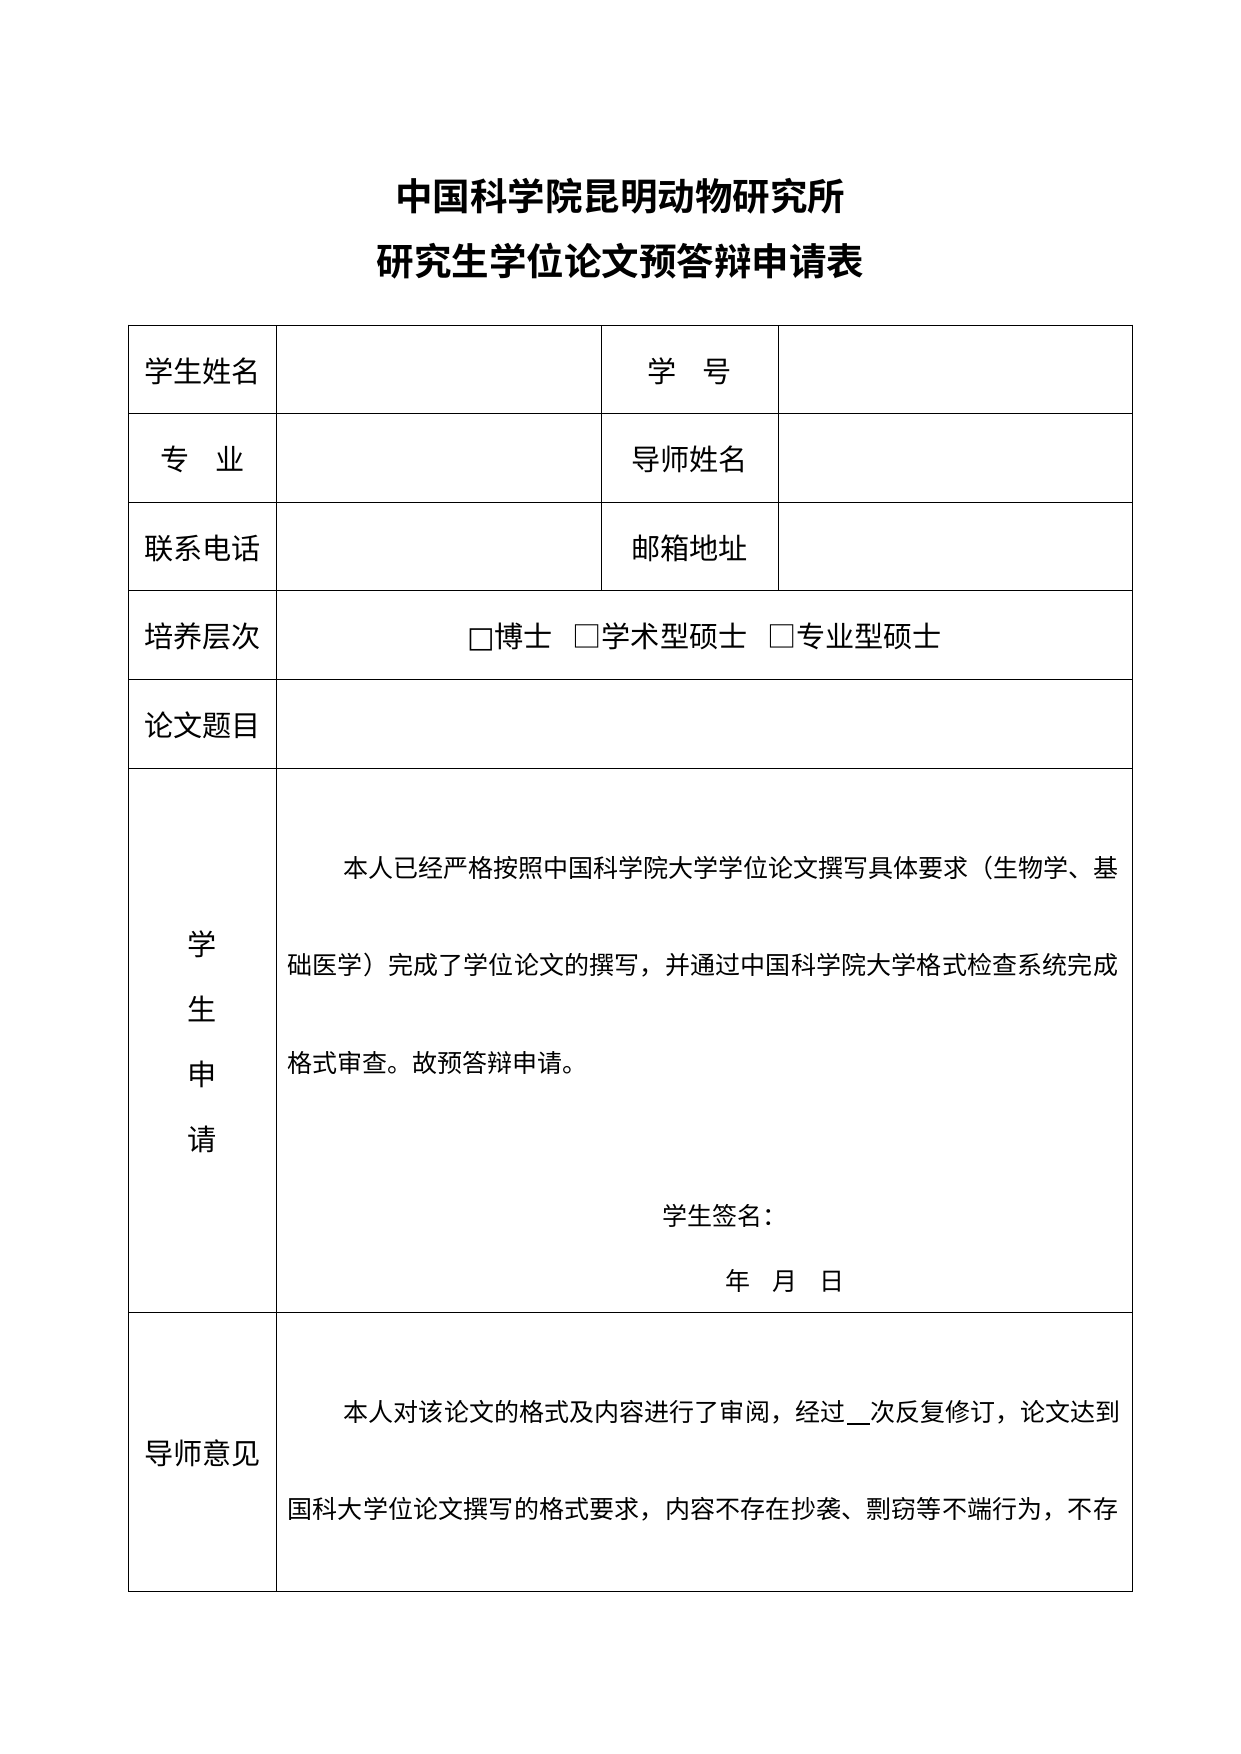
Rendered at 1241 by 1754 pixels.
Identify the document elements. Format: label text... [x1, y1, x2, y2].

table_cell 论文题目 [129, 680, 276, 768]
table_cell 联系电话 [129, 503, 276, 590]
table_cell 导师姓名 [602, 414, 778, 502]
table_cell 学 生 申 请 [129, 769, 276, 1312]
text 中国科学院昆明动物研究所 [187, 162, 1053, 227]
text 研究生学位论文预答辩申请表 [187, 227, 1053, 292]
table_cell [277, 680, 1132, 768]
table_cell 本人已经严格按照中国科学院大学学位论文撰写具体要求（生物学、基础医学）完成了学位论文的撰写，并通过中国科学院大学格式检查系统完成格式审查。故预答辩申请。 学生签名： 年 月 日 [277, 769, 1132, 1312]
table_header 学 号 [602, 326, 778, 413]
table_cell [779, 414, 1132, 502]
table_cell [277, 1313, 1132, 1591]
table_header [779, 326, 1132, 413]
table_cell □博士 □学术型硕士 □专业型硕士 [277, 591, 1132, 679]
table_cell 导师意见 [129, 1313, 276, 1591]
table_cell 专 业 [129, 414, 276, 502]
table_cell 邮箱地址 [602, 503, 778, 590]
table_cell [277, 414, 601, 502]
table_cell [779, 503, 1132, 590]
table_header [277, 326, 601, 413]
table_cell 培养层次 [129, 591, 276, 679]
table_cell [277, 503, 601, 590]
table_header 学生姓名 [129, 326, 276, 413]
